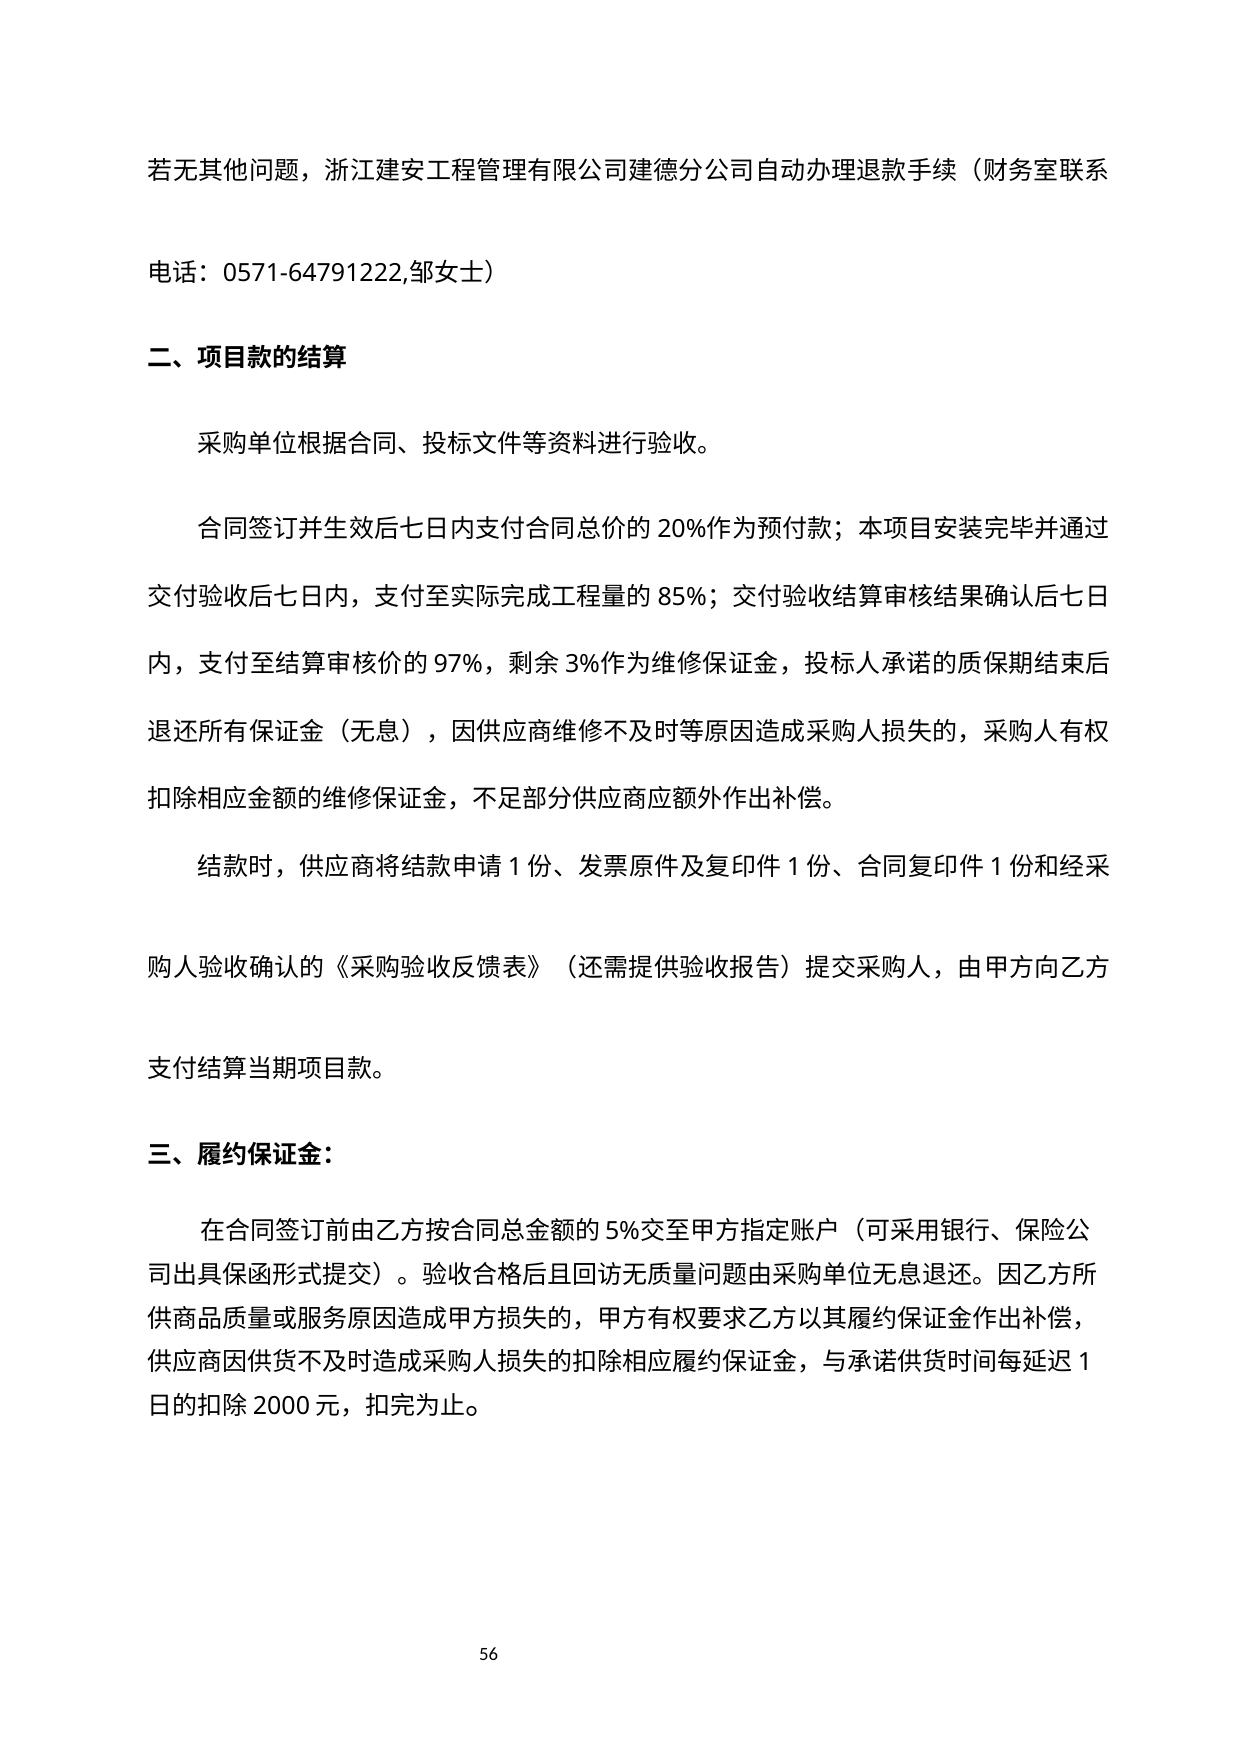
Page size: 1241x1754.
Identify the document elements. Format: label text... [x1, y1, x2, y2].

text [148, 135, 1110, 304]
text 合同签订并生效后七日内支付合同总价的20%作为预付款；本项目安装完毕并通过交付验收后七日内，支付至实际完成工程量的85%；交付验收结算审核结果确认后七日内，支付至结算审核价的97%，剩余3%作为维修保证金，投标人承诺的质保期结束后退还所有保证金（无息），因供应商维修不及时等原因造成采购人损失的，采购人有权扣除相应金额的维修保证金，不足部分供应商应额外作出补偿。 [148, 493, 1110, 831]
text 结款时，供应商将结款申请1份、发票原件及复印件1份、合同复印件1份和经采购人验收确认的《采购验收反馈表》（还需提供验收报告）提交采购人，由甲方向乙方支付结算当期项目款。 [148, 831, 1110, 1101]
text 采购单位根据合同、投标文件等资料进行验收。 [148, 408, 1110, 475]
text 三、履约保证金： [148, 1119, 1129, 1186]
text 在合同签订前由乙方按合同总金额的5%交至甲方指定账户（可采用银行、保险公司出具保函形式提交）。验收合格后且回访无质量问题由采购单位无息退还。因乙方所供商品质量或服务原因造成甲方损失的，甲方有权要求乙方以其履约保证金作出补偿，供应商因供货不及时造成采购人损失的扣除相应履约保证金，与承诺供货时间每延迟1日的扣除2000元，扣完为止。 [148, 1204, 1110, 1423]
text 二、项目款的结算 [148, 322, 1129, 389]
